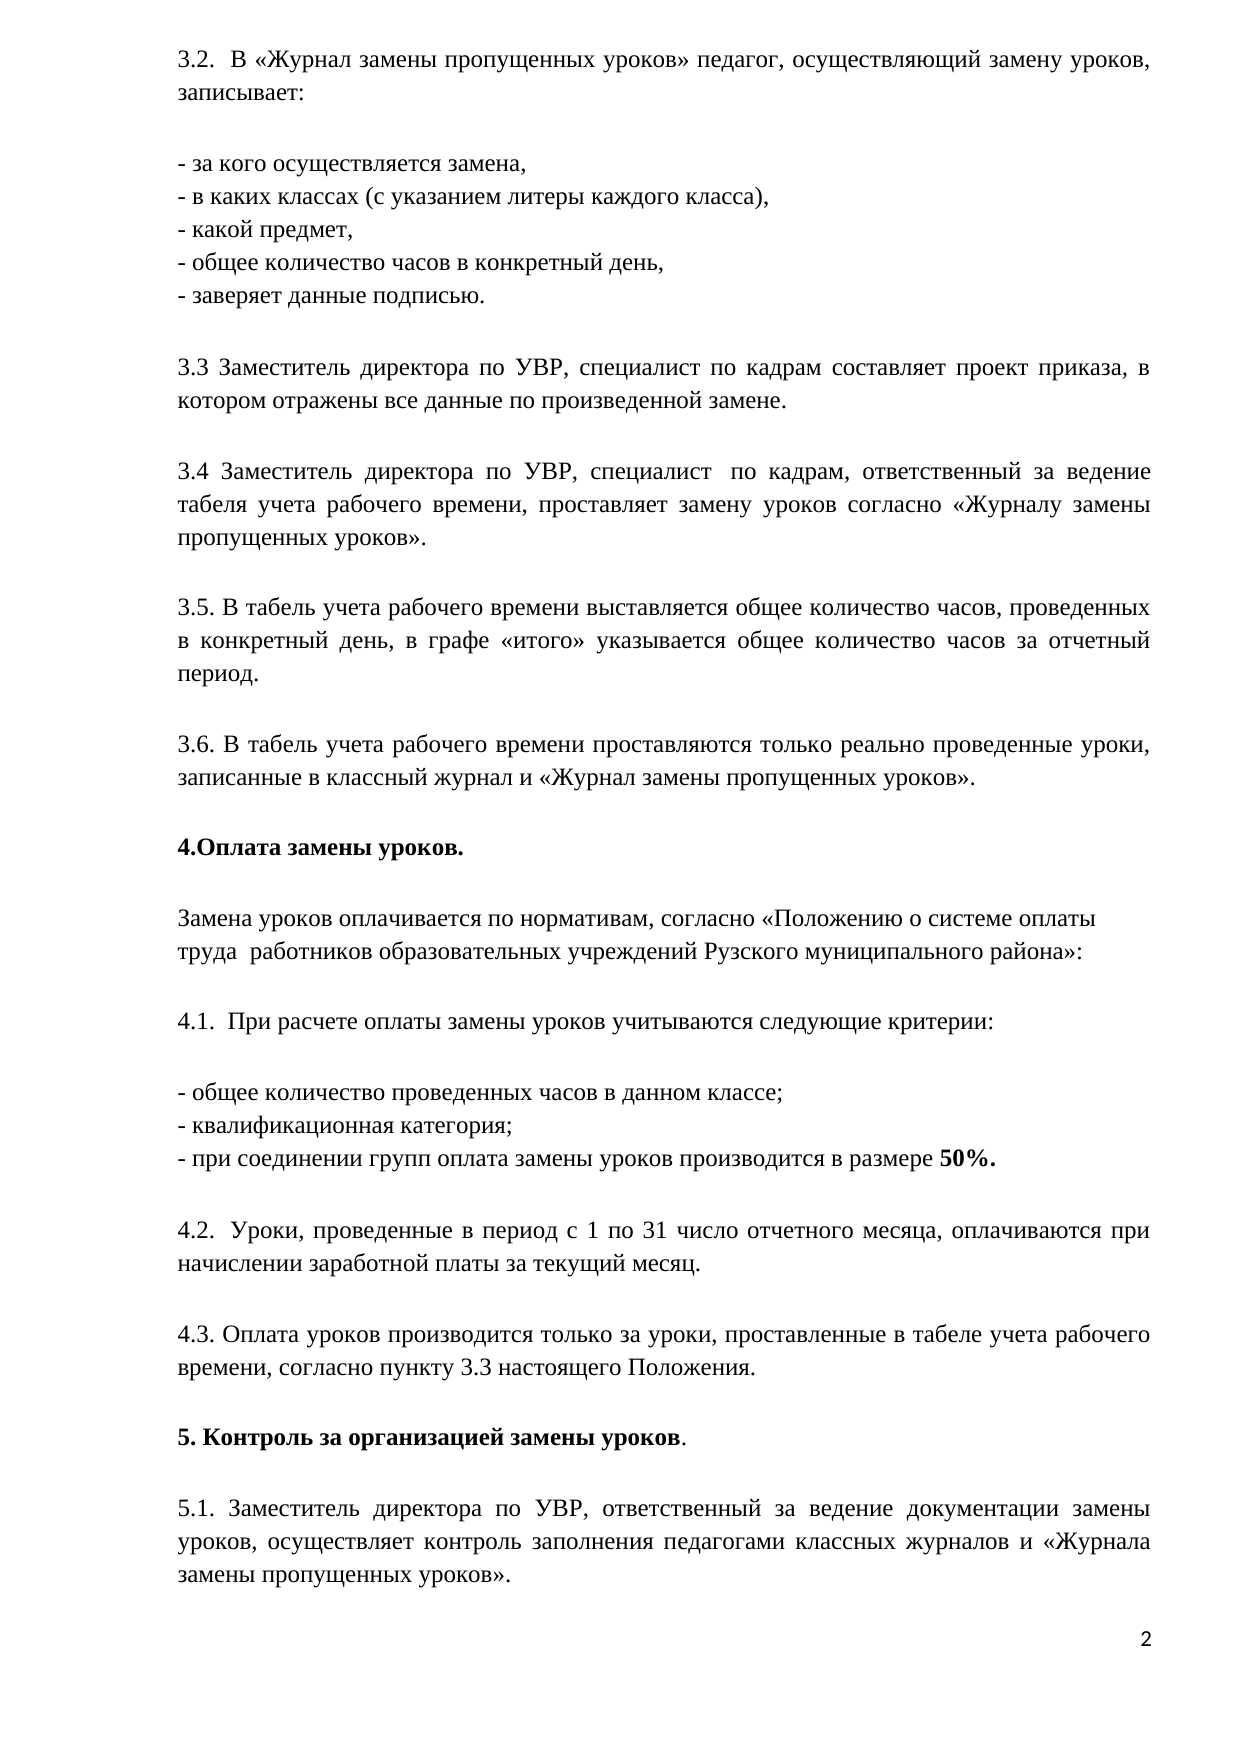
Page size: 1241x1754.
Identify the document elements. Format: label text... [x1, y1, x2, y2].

text Замена уроков оплачивается по нормативам, согласно «Положению о системе оплаты труда работников образовательных учреждений Рузского муниципального района»: [177, 903, 1152, 965]
text 4.1. При расчете оплаты замены уроков учитываются следующие критерии: [177, 1006, 1152, 1035]
text 3.4 Заместитель директора по УВР, специалист по кадрам, ответственный за ведение табеля учета рабочего времени, проставляет замену уроков согласно «Журналу замены пропущенных уроков». [177, 456, 1152, 551]
text - общее количество часов в конкретный день, [177, 247, 1152, 276]
text 4.2. Уроки, проведенные в период с 1 по 31 число отчетного месяца, оплачиваются при начислении заработной платы за текущий месяц. [177, 1215, 1152, 1277]
text - при соединении групп оплата замены уроков производится в размере 50%. [177, 1143, 1152, 1172]
text 4.3. Оплата уроков производится только за уроки, проставленные в табеле учета рабочего времени, согласно пункту 3.3 настоящего Положения. [177, 1319, 1152, 1381]
text - за кого осуществляется замена, [177, 148, 1152, 177]
text - общее количество проведенных часов в данном классе; [177, 1077, 1152, 1106]
text - квалификационная категория; [177, 1110, 1152, 1139]
text 3.5. В табель учета рабочего времени выставляется общее количество часов, проведенных в конкретный день, в графе «итого» указывается общее количество часов за отчетный период. [177, 592, 1152, 687]
text 5.1. Заместитель директора по УВР, ответственный за ведение документации замены уроков, осуществляет контроль заполнения педагогами классных журналов и «Журнала замены пропущенных уроков». [177, 1493, 1152, 1588]
text 3.3 Заместитель директора по УВР, специалист по кадрам составляет проект приказа, в котором отражены все данные по произведенной замене. [177, 352, 1152, 414]
text - какой предмет, [177, 214, 1152, 243]
text 5. Контроль за организацией замены уроков. [177, 1422, 1152, 1451]
text 4.Оплата замены уроков. [177, 832, 1152, 861]
text 3.2. В «Журнал замены пропущенных уроков» педагог, осуществляющий замену уроков, записывает: [177, 44, 1152, 106]
text - заверяет данные подписью. [177, 280, 1152, 309]
text 3.6. В табель учета рабочего времени проставляются только реально проведенные уроки, записанные в классный журнал и «Журнал замены пропущенных уроков». [177, 729, 1152, 791]
text - в каких классах (с указанием литеры каждого класса), [177, 181, 1152, 210]
